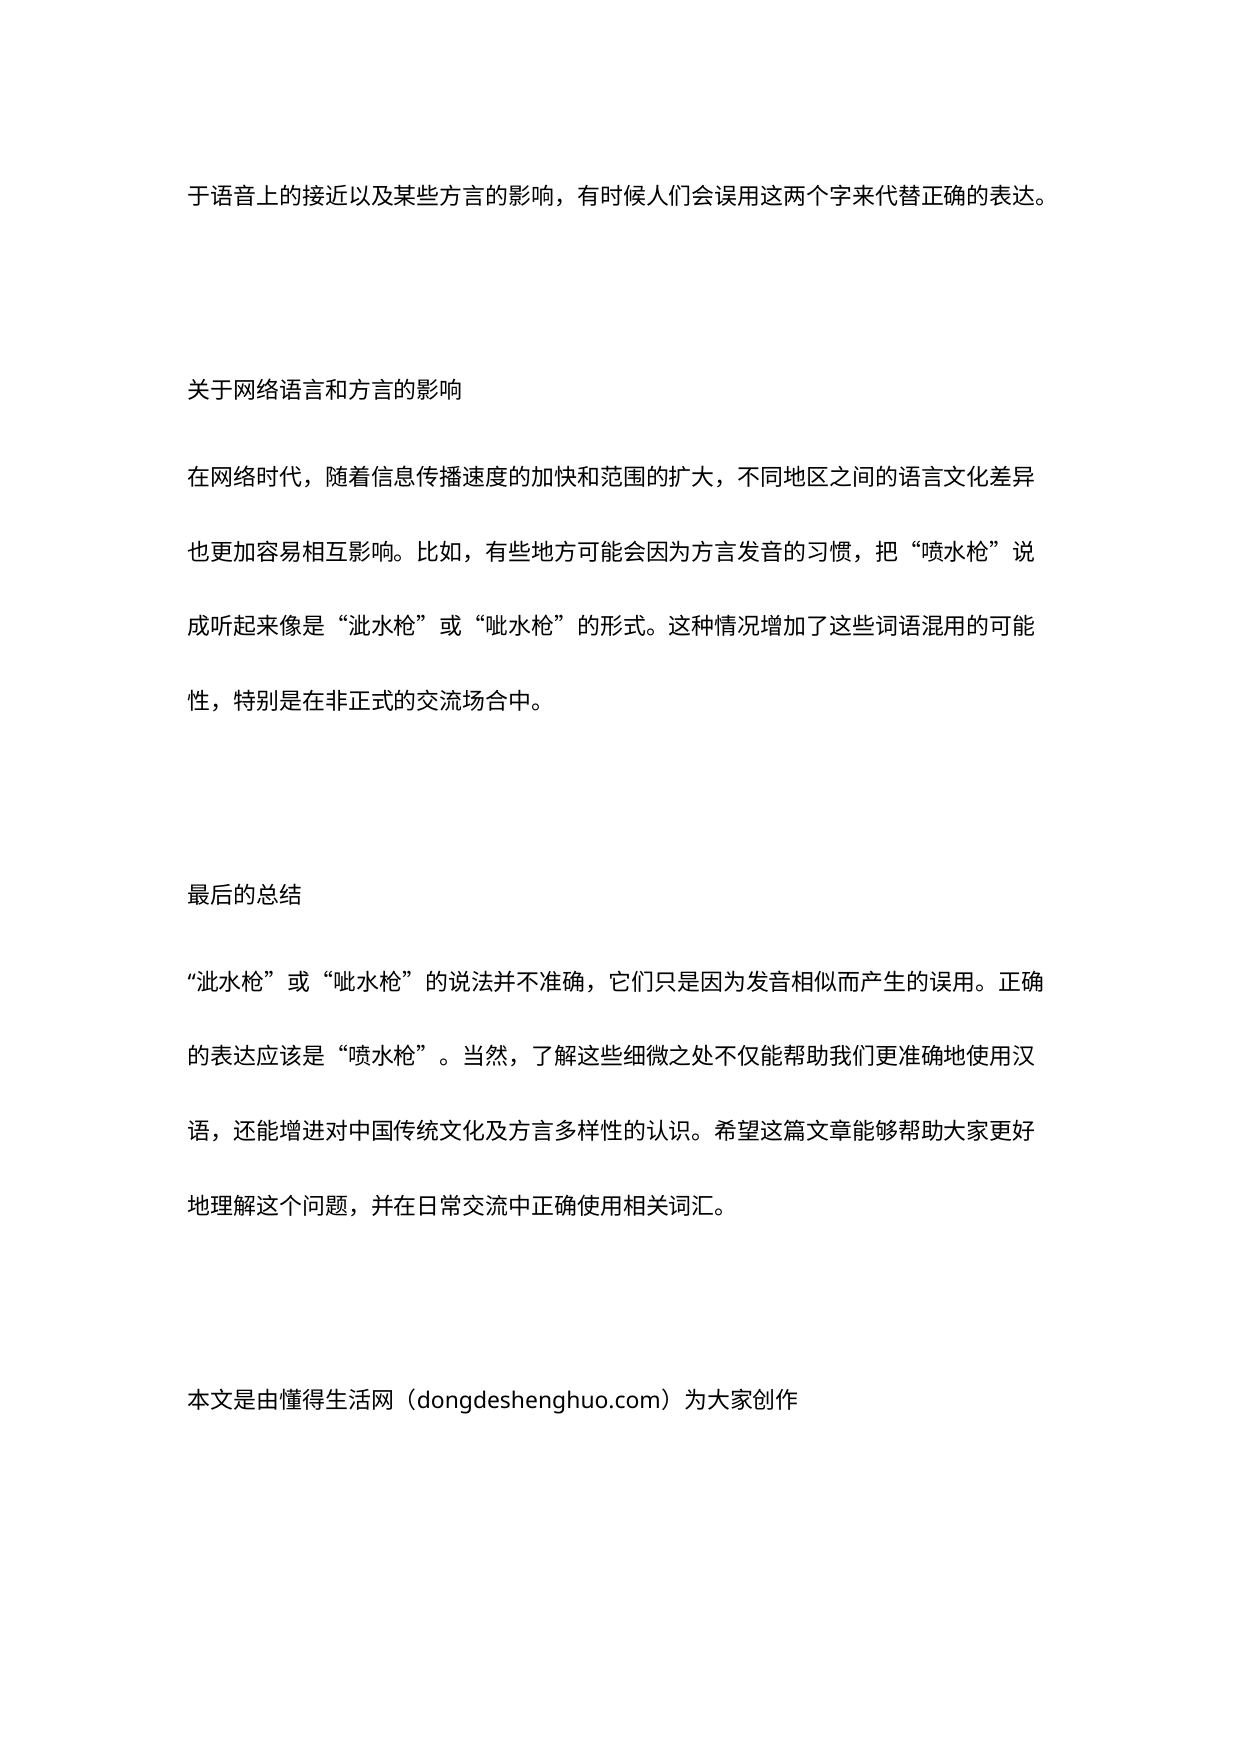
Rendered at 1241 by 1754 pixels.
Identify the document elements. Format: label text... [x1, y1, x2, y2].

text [187, 162, 1053, 227]
text 最后的总结 [187, 861, 1053, 926]
text 关于网络语言和方言的影响 [187, 356, 1053, 421]
text 在网络时代，随着信息传播速度的加快和范围的扩大，不同地区之间的语言文化差异也更加容易相互影响。比如，有些地方可能会因为方言发音的习惯，把“喷水枪”说成听起来像是“泚水枪”或“呲水枪”的形式。这种情况增加了这些词语混用的可能性，特别是在非正式的交流场合中。 [187, 443, 1053, 732]
text “泚水枪”或“呲水枪”的说法并不准确，它们只是因为发音相似而产生的误用。正确的表达应该是“喷水枪”。当然，了解这些细微之处不仅能帮助我们更准确地使用汉语，还能增进对中国传统文化及方言多样性的认识。希望这篇文章能够帮助大家更好地理解这个问题，并在日常交流中正确使用相关词汇。 [187, 948, 1053, 1237]
text 本文是由懂得生活网（dongdeshenghuo.com）为大家创作 [187, 1366, 1053, 1431]
